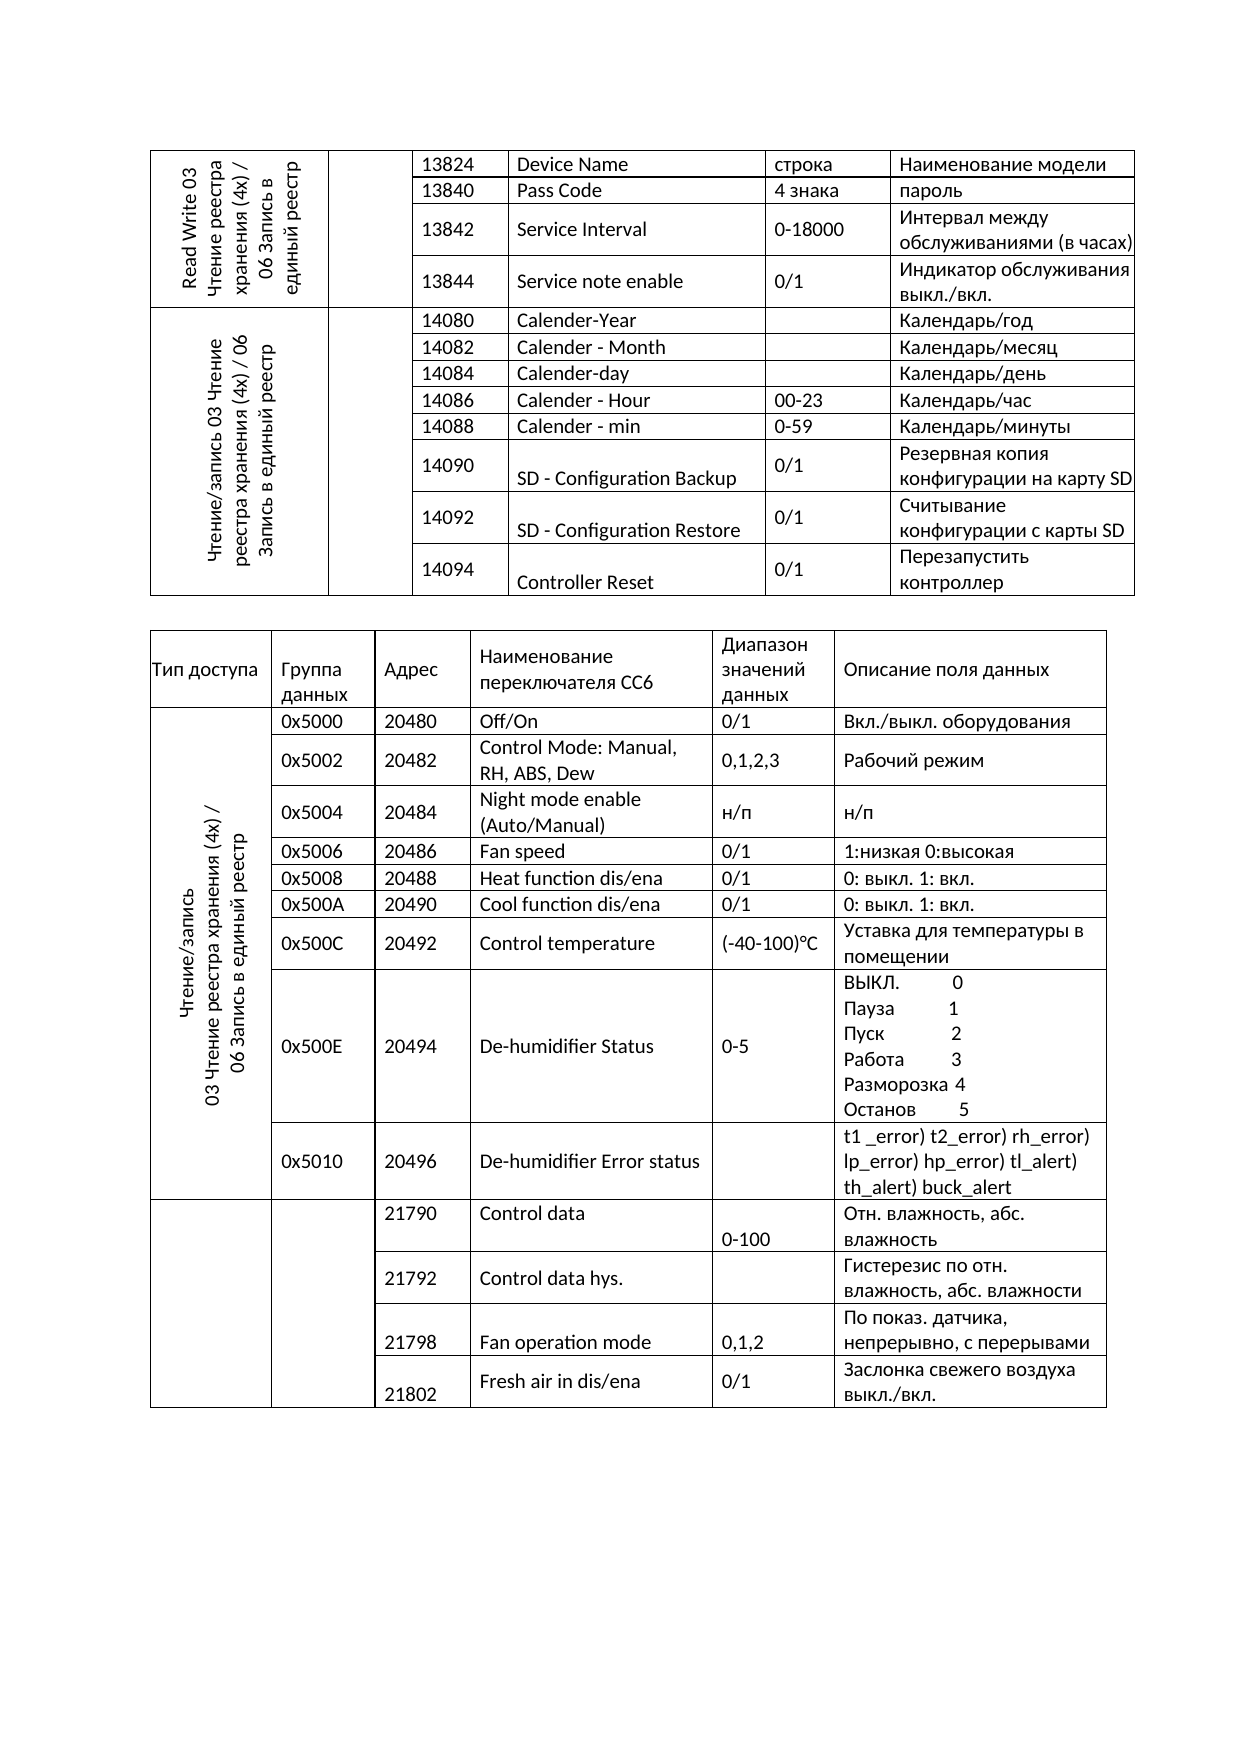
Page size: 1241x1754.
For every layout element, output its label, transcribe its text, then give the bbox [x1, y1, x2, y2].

table_cell Календарь/месяц [891, 334, 1134, 359]
table_cell Интервал между обслуживаниями (в часах) [891, 204, 1134, 255]
table_cell 14092 [413, 492, 508, 543]
table_cell 0/1 [766, 492, 890, 543]
table_header Тип доступа [151, 631, 271, 707]
table_cell Fan operation mode [471, 1304, 712, 1355]
table_cell 0/1 [766, 440, 890, 491]
table_cell ВЫКЛ. 0 Пауза 1 Пуск 2 Работа 3 Разморозка 4 Останов 5 [835, 970, 1106, 1122]
table_cell [766, 308, 890, 333]
table_cell Считывание конфигурации с карты SD [891, 492, 1134, 543]
table_cell 0/1 [713, 1356, 834, 1407]
table_header Группа данных [272, 631, 374, 707]
table_cell Cool function dis/ena [471, 891, 712, 917]
table_cell 20494 [376, 970, 470, 1122]
table_cell Fan speed [471, 838, 712, 864]
table_cell Календарь/минуты [891, 414, 1134, 439]
table_cell Чтение/запись 03 Чтение реестра хранения (4x) / 06 Запись в единый реестр [151, 708, 271, 1199]
table_cell 21802 [376, 1356, 470, 1407]
table_cell н/п [835, 786, 1106, 837]
table_cell 0-5 [713, 970, 834, 1122]
table_cell Calender - Month [509, 334, 765, 359]
table_cell 0x5010 [272, 1123, 374, 1199]
table_cell 0x500E [272, 970, 374, 1122]
table_header Описание поля данных [835, 631, 1106, 707]
table_cell SD - Configuration Restore [509, 492, 765, 543]
table_cell Control data [471, 1200, 712, 1251]
table_cell Heat function dis/ena [471, 865, 712, 890]
table_cell Отн. влажность, абс. влажность [835, 1200, 1106, 1251]
table_cell н/п [713, 786, 834, 837]
table_cell 0x5006 [272, 838, 374, 864]
table_cell 0,1,2,3 [713, 735, 834, 785]
table_cell Резервная копия конфигурации на карту SD [891, 440, 1134, 491]
table_cell Service Interval [509, 204, 765, 255]
table_cell Чтение/запись 03 Чтение реестра хранения (4x) / 06 Запись в единый реестр [151, 308, 328, 594]
table_cell Night mode enable (Auto/Manual) [471, 786, 712, 837]
table_cell Calender - Hour [509, 387, 765, 412]
table_cell 0: выкл. 1: вкл. [835, 865, 1106, 890]
table_cell 0-100 [713, 1200, 834, 1251]
table_cell Индикатор обслуживания выкл./вкл. [891, 256, 1134, 307]
table_cell [151, 1200, 271, 1407]
table_cell 0x500A [272, 891, 374, 917]
table_cell 14094 [413, 544, 508, 594]
table_cell Заслонка свежего воздуха выкл./вкл. [835, 1356, 1106, 1407]
table_cell Service note enable [509, 256, 765, 307]
table_cell 14086 [413, 387, 508, 412]
table_cell 20496 [376, 1123, 470, 1199]
table_cell Календарь/день [891, 361, 1134, 386]
table_cell 0x5008 [272, 865, 374, 890]
table_cell 0/1 [713, 891, 834, 917]
table_cell 13840 [413, 178, 508, 203]
table_cell Controller Reset [509, 544, 765, 594]
table_cell Pass Code [509, 178, 765, 203]
table_cell 20490 [376, 891, 470, 917]
table_cell По показ. датчика, непрерывно, с перерывами [835, 1304, 1106, 1355]
table_cell 0/1 [713, 708, 834, 733]
table_cell Calender - min [509, 414, 765, 439]
table_cell [272, 1200, 374, 1407]
table_cell Рабочий режим [835, 735, 1106, 785]
table_cell De-humidifier Status [471, 970, 712, 1122]
table_cell 0x5004 [272, 786, 374, 837]
table_cell [329, 308, 412, 594]
table_cell [713, 1123, 834, 1199]
table_cell 0x5000 [272, 708, 374, 733]
table_cell 13842 [413, 204, 508, 255]
table_cell Calender-day [509, 361, 765, 386]
table_header Диапазон значений данных [713, 631, 834, 707]
table_cell 14090 [413, 440, 508, 491]
table_cell 20492 [376, 918, 470, 968]
table_cell Off/On [471, 708, 712, 733]
table_cell 20482 [376, 735, 470, 785]
table_cell Control Mode: Manual, RH, ABS, Dew [471, 735, 712, 785]
table_cell 14080 [413, 308, 508, 333]
table_cell Control temperature [471, 918, 712, 968]
table_cell 0: выкл. 1: вкл. [835, 891, 1106, 917]
table_cell SD - Configuration Backup [509, 440, 765, 491]
table_cell Read Write 03 Чтение реестра хранения (4x) / 06 Запись в единый реестр [151, 151, 328, 307]
table_cell [713, 1252, 834, 1303]
table_cell (-40-100)°С [713, 918, 834, 968]
table_cell 21790 [376, 1200, 470, 1251]
table_cell 0x500C [272, 918, 374, 968]
table_cell Уставка для температуры в помещении [835, 918, 1106, 968]
table_header Наименование переключателя CC6 [471, 631, 712, 707]
table_cell Календарь/час [891, 387, 1134, 412]
table_cell 13844 [413, 256, 508, 307]
table_cell Перезапустить контроллер [891, 544, 1134, 594]
table_cell t1 _error) t2_error) rh_error) lp_error) hp_error) tl_alert) th_alert) buck_alert [835, 1123, 1106, 1199]
table_cell строка [766, 151, 890, 176]
table_cell Календарь/год [891, 308, 1134, 333]
table_cell Fresh air in dis/ena [471, 1356, 712, 1407]
table_cell 0/1 [766, 544, 890, 594]
table_cell Control data hys. [471, 1252, 712, 1303]
table_cell 20486 [376, 838, 470, 864]
table_cell 0-18000 [766, 204, 890, 255]
table_cell 0-59 [766, 414, 890, 439]
table_cell пароль [891, 178, 1134, 203]
table_cell 20484 [376, 786, 470, 837]
table_cell 14084 [413, 361, 508, 386]
table_cell 14088 [413, 414, 508, 439]
table_cell Вкл./выкл. оборудования [835, 708, 1106, 733]
table_cell 4 знака [766, 178, 890, 203]
table_header Адрес [376, 631, 470, 707]
table_cell [766, 334, 890, 359]
table_cell 00-23 [766, 387, 890, 412]
table_cell 13824 [413, 151, 508, 176]
table_cell 20488 [376, 865, 470, 890]
table_cell De-humidifier Error status [471, 1123, 712, 1199]
table_cell 21792 [376, 1252, 470, 1303]
table_cell [329, 151, 412, 307]
table_cell 1:низкая 0:высокая [835, 838, 1106, 864]
table_cell Device Name [509, 151, 765, 176]
table_cell 21798 [376, 1304, 470, 1355]
table_cell 14082 [413, 334, 508, 359]
table_cell Calender-Year [509, 308, 765, 333]
table_cell 0/1 [713, 865, 834, 890]
table_cell 0/1 [766, 256, 890, 307]
table_cell 20480 [376, 708, 470, 733]
table_cell 0x5002 [272, 735, 374, 785]
table_cell [766, 361, 890, 386]
table_cell 0/1 [713, 838, 834, 864]
table_cell Гистерезис по отн. влажность, абс. влажности [835, 1252, 1106, 1303]
table_cell Наименование модели [891, 151, 1134, 176]
table_cell 0,1,2 [713, 1304, 834, 1355]
